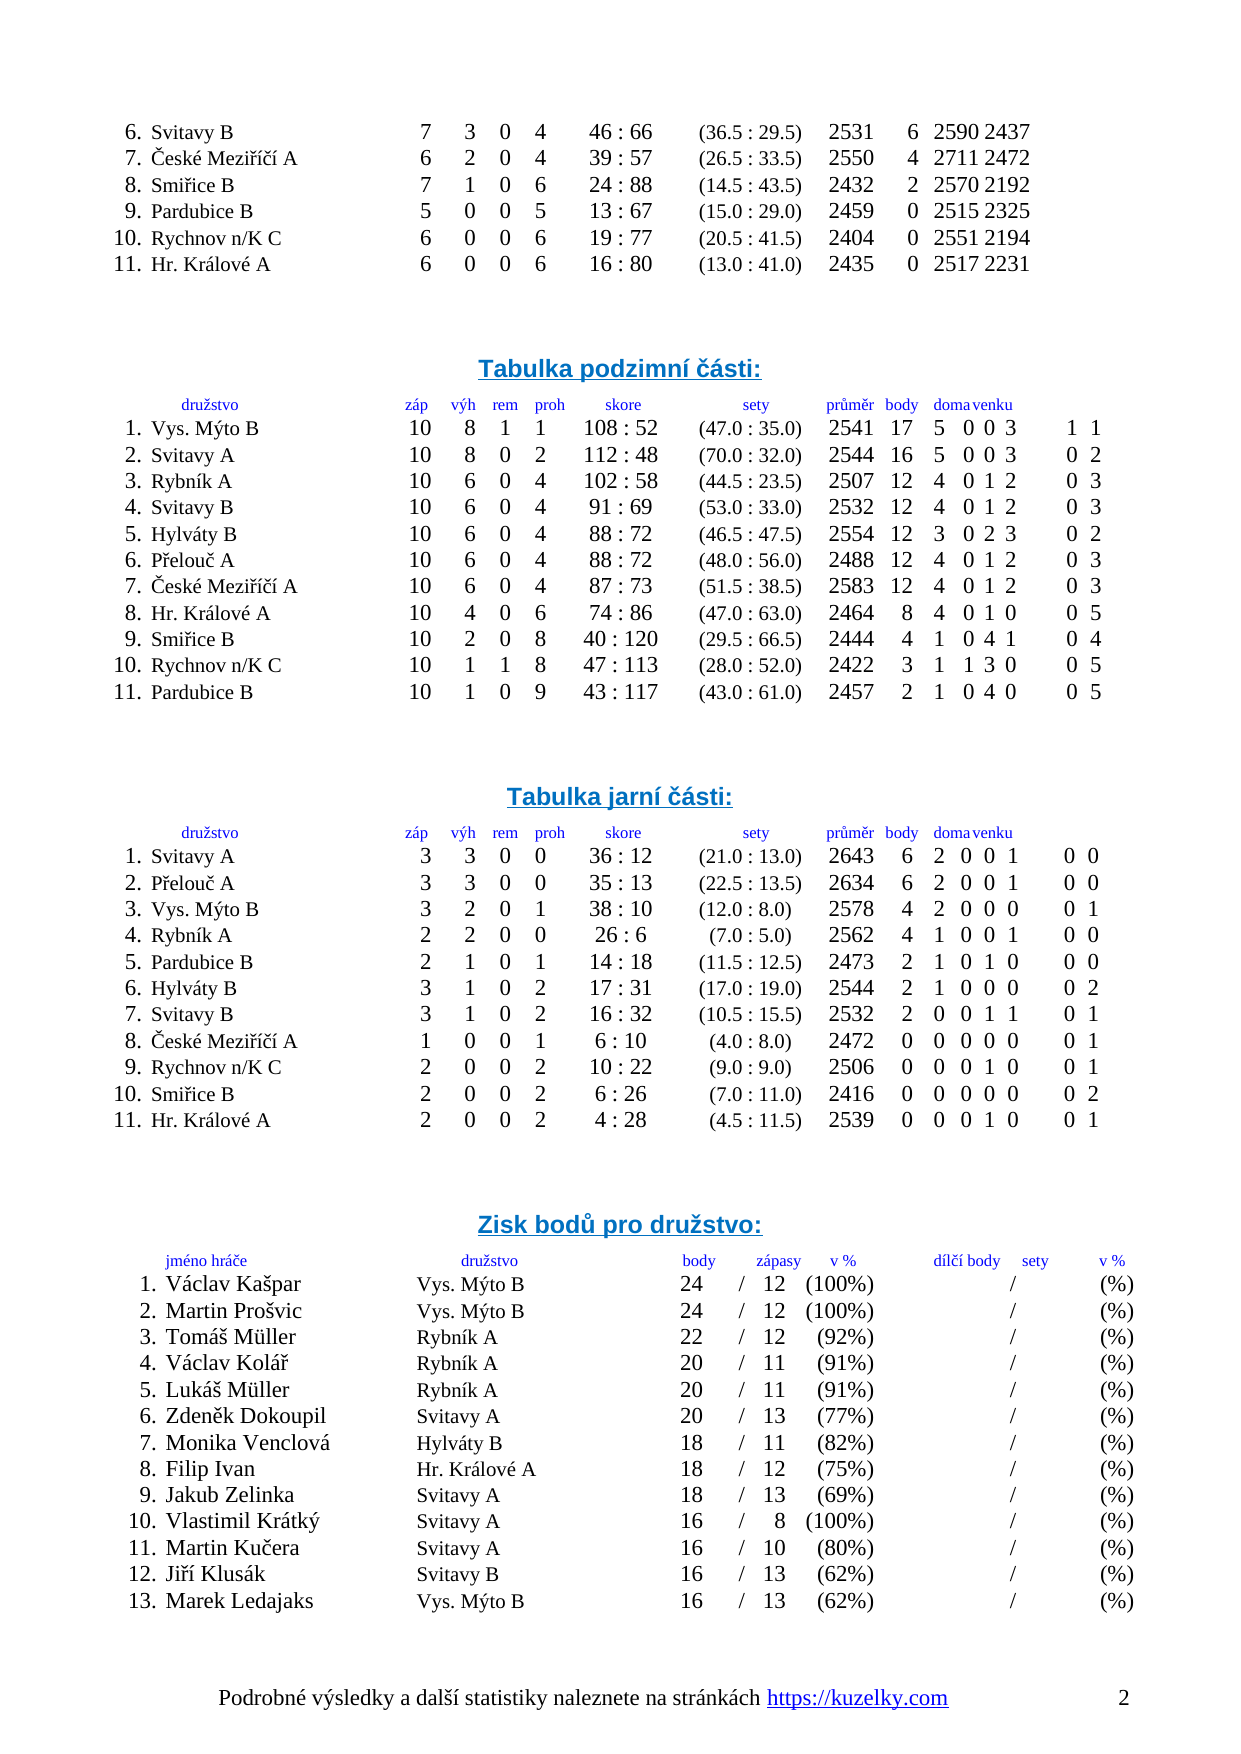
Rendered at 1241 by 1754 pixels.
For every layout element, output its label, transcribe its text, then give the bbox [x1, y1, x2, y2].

text jméno hráče družstvo body zápasy v % dílčí body sety v % [106, 1251, 1134, 1270]
text 7. České Meziříčí A 6 2 0 4 39 : 57 (26.5 : 33.5) 2550 4 2711 2472 [106, 144, 1134, 171]
text 13. Marek Ledajaks Vys. Mýto B 16 / 13 (62%) / (%) [106, 1587, 1134, 1613]
text 5. Hylváty B 10 6 0 4 88 : 72 (46.5 : 47.5) 2554 12 3 0 2 3 0 2 [106, 520, 1134, 546]
text 6. Zdeněk Dokoupil Svitavy A 20 / 13 (77%) / (%) [106, 1402, 1134, 1428]
text 8. České Meziříčí A 1 0 0 1 6 : 10 (4.0 : 8.0) 2472 0 0 0 0 0 0 1 [106, 1027, 1134, 1053]
text 4. Rybník A 2 2 0 0 26 : 6 (7.0 : 5.0) 2562 4 1 0 0 1 0 0 [106, 921, 1134, 948]
text 9. Jakub Zelinka Svitavy A 18 / 13 (69%) / (%) [106, 1481, 1134, 1508]
text 11. Martin Kučera Svitavy A 16 / 10 (80%) / (%) [106, 1534, 1134, 1560]
text 5. Pardubice B 2 1 0 1 14 : 18 (11.5 : 12.5) 2473 2 1 0 1 0 0 0 [106, 948, 1134, 974]
text 8. Filip Ivan Hr. Králové A 18 / 12 (75%) / (%) [106, 1455, 1134, 1481]
text 9. Rychnov n/K C 2 0 0 2 10 : 22 (9.0 : 9.0) 2506 0 0 0 1 0 0 1 [106, 1053, 1134, 1079]
text 10. Rychnov n/K C 6 0 0 6 19 : 77 (20.5 : 41.5) 2404 0 2551 2194 [106, 223, 1134, 250]
text 1. Svitavy A 3 3 0 0 36 : 12 (21.0 : 13.0) 2643 6 2 0 0 1 0 0 [106, 842, 1134, 869]
text 6. Přelouč A 10 6 0 4 88 : 72 (48.0 : 56.0) 2488 12 4 0 1 2 0 3 [106, 546, 1134, 572]
text Tabulka jarní části: [94, 782, 1145, 811]
text 4. Václav Kolář Rybník A 20 / 11 (91%) / (%) [106, 1349, 1134, 1376]
text Tabulka podzimní části: [94, 354, 1145, 383]
text 10. Vlastimil Krátký Svitavy A 16 / 8 (100%) / (%) [106, 1508, 1134, 1534]
text 11. Hr. Králové A 2 0 0 2 4 : 28 (4.5 : 11.5) 2539 0 0 0 1 0 0 1 [106, 1106, 1134, 1132]
text 1. Václav Kašpar Vys. Mýto B 24 / 12 (100%) / (%) [106, 1270, 1134, 1297]
text 8. Hr. Králové A 10 4 0 6 74 : 86 (47.0 : 63.0) 2464 8 4 0 1 0 0 5 [106, 599, 1134, 625]
text 6. Hylváty B 3 1 0 2 17 : 31 (17.0 : 19.0) 2544 2 1 0 0 0 0 2 [106, 974, 1134, 1001]
text 2. Svitavy A 10 8 0 2 112 : 48 (70.0 : 32.0) 2544 16 5 0 0 3 0 2 [106, 441, 1134, 467]
text Zisk bodů pro družstvo: [94, 1210, 1145, 1239]
text 2. Martin Prošvic Vys. Mýto B 24 / 12 (100%) / (%) [106, 1297, 1134, 1323]
text 7. Monika Venclová Hylváty B 18 / 11 (82%) / (%) [106, 1428, 1134, 1455]
text 9. Pardubice B 5 0 0 5 13 : 67 (15.0 : 29.0) 2459 0 2515 2325 [106, 197, 1134, 223]
text 7. Svitavy B 3 1 0 2 16 : 32 (10.5 : 15.5) 2532 2 0 0 1 1 0 1 [106, 1001, 1134, 1027]
text 7. České Meziříčí A 10 6 0 4 87 : 73 (51.5 : 38.5) 2583 12 4 0 1 2 0 3 [106, 572, 1134, 599]
text 6. Svitavy B 7 3 0 4 46 : 66 (36.5 : 29.5) 2531 6 2590 2437 [106, 118, 1134, 144]
text 3. Tomáš Müller Rybník A 22 / 12 (92%) / (%) [106, 1323, 1134, 1349]
text 2. Přelouč A 3 3 0 0 35 : 13 (22.5 : 13.5) 2634 6 2 0 0 1 0 0 [106, 869, 1134, 895]
text 9. Smiřice B 10 2 0 8 40 : 120 (29.5 : 66.5) 2444 4 1 0 4 1 0 4 [106, 625, 1134, 652]
text 10. Smiřice B 2 0 0 2 6 : 26 (7.0 : 11.0) 2416 0 0 0 0 0 0 2 [106, 1079, 1134, 1106]
text 4. Svitavy B 10 6 0 4 91 : 69 (53.0 : 33.0) 2532 12 4 0 1 2 0 3 [106, 493, 1134, 520]
text 11. Pardubice B 10 1 0 9 43 : 117 (43.0 : 61.0) 2457 2 1 0 4 0 0 5 [106, 678, 1134, 704]
text 8. Smiřice B 7 1 0 6 24 : 88 (14.5 : 43.5) 2432 2 2570 2192 [106, 171, 1134, 197]
text 11. Hr. Králové A 6 0 0 6 16 : 80 (13.0 : 41.0) 2435 0 2517 2231 [106, 250, 1134, 276]
text družstvo záp výh rem proh skore sety průměr body doma venku [106, 823, 1134, 842]
text 3. Rybník A 10 6 0 4 102 : 58 (44.5 : 23.5) 2507 12 4 0 1 2 0 3 [106, 467, 1134, 493]
text 5. Lukáš Müller Rybník A 20 / 11 (91%) / (%) [106, 1376, 1134, 1402]
text 12. Jiří Klusák Svitavy B 16 / 13 (62%) / (%) [106, 1560, 1134, 1587]
text 3. Vys. Mýto B 3 2 0 1 38 : 10 (12.0 : 8.0) 2578 4 2 0 0 0 0 1 [106, 895, 1134, 921]
text družstvo záp výh rem proh skore sety průměr body doma venku [106, 395, 1134, 414]
text 10. Rychnov n/K C 10 1 1 8 47 : 113 (28.0 : 52.0) 2422 3 1 1 3 0 0 5 [106, 652, 1134, 678]
text 1. Vys. Mýto B 10 8 1 1 108 : 52 (47.0 : 35.0) 2541 17 5 0 0 3 1 1 [106, 414, 1134, 441]
